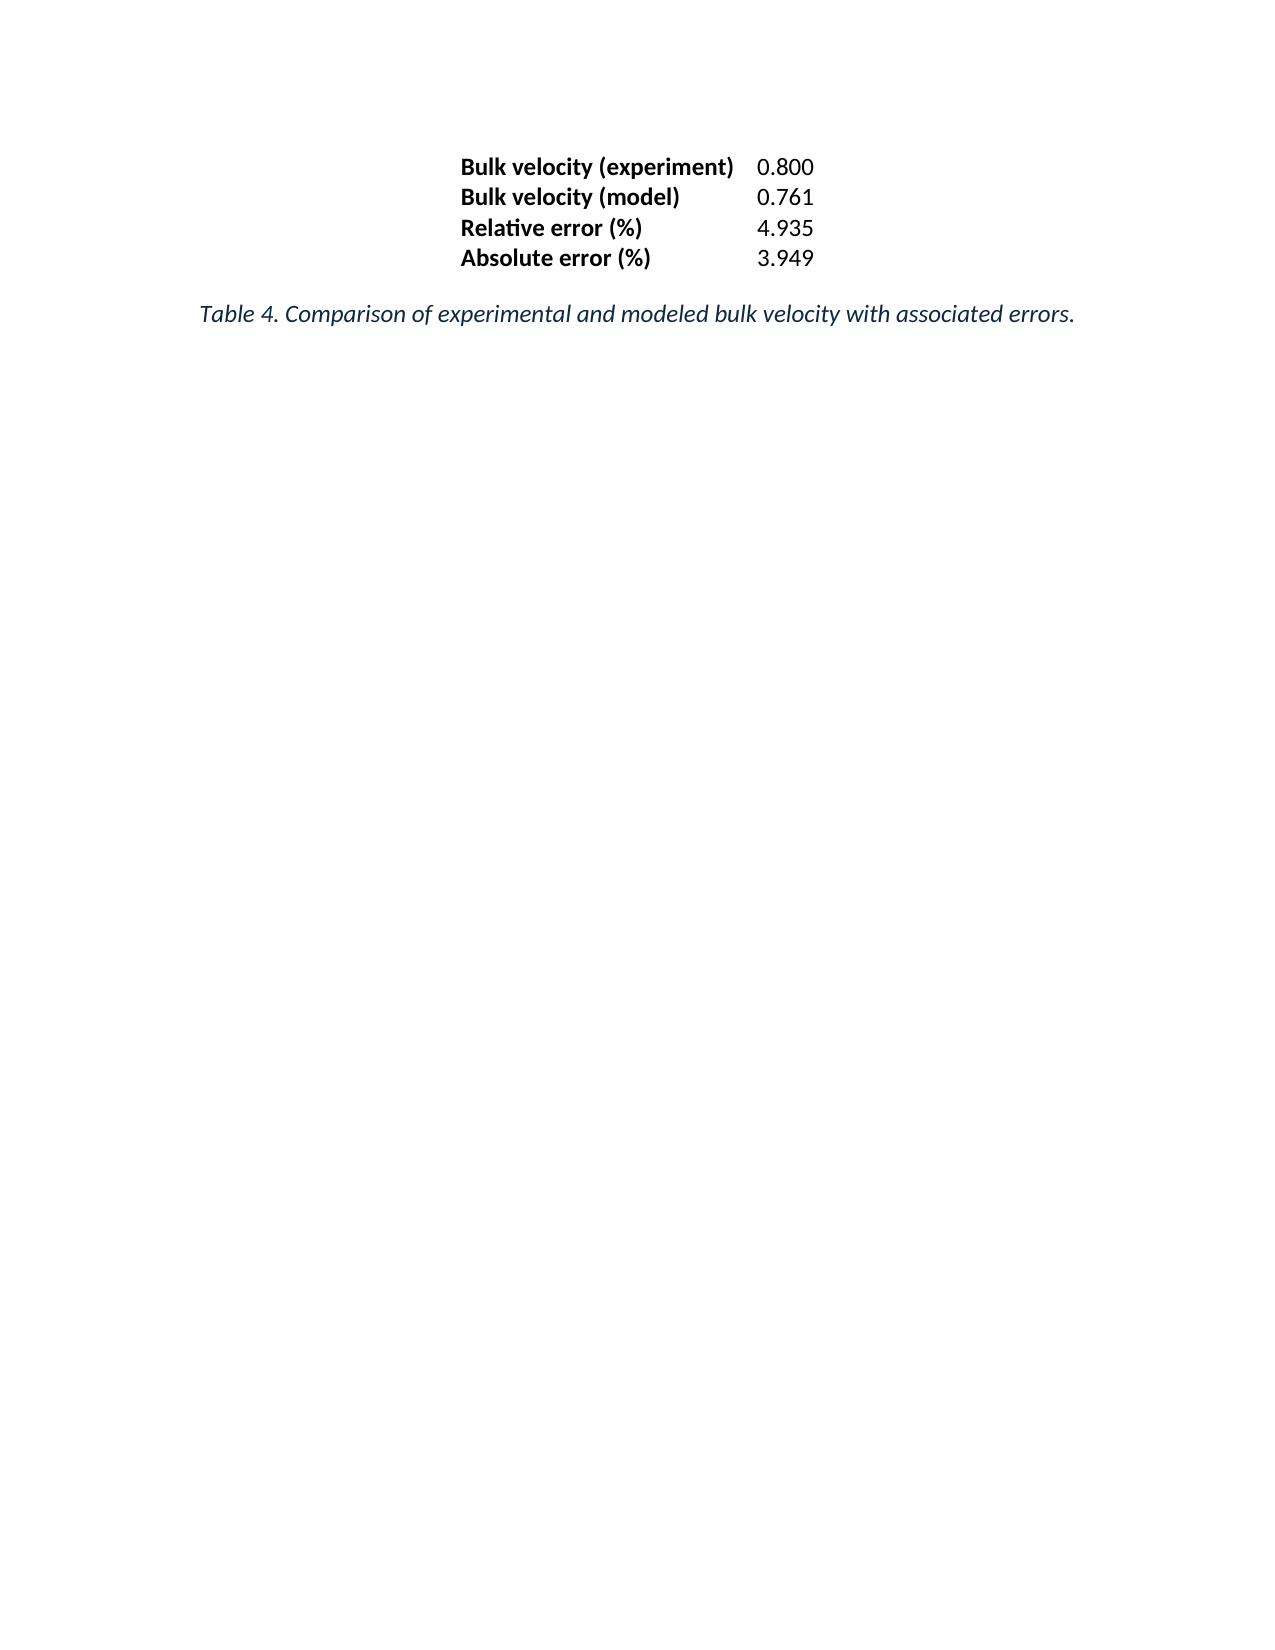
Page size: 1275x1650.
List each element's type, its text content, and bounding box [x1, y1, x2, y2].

table_cell Absolute error (%) [449, 243, 746, 273]
table_cell Relative error (%) [449, 212, 746, 243]
table_cell 0.800 [746, 150, 826, 182]
table_cell Bulk velocity (experiment) [449, 150, 746, 182]
table_cell 4.935 [746, 212, 826, 243]
table_cell 3.949 [746, 243, 826, 273]
table_cell 0.761 [746, 182, 826, 212]
table_cell Bulk velocity (model) [449, 182, 746, 212]
text Table 4. Comparison of experimental and modeled bulk velocity with associated errors. [150, 298, 1125, 329]
